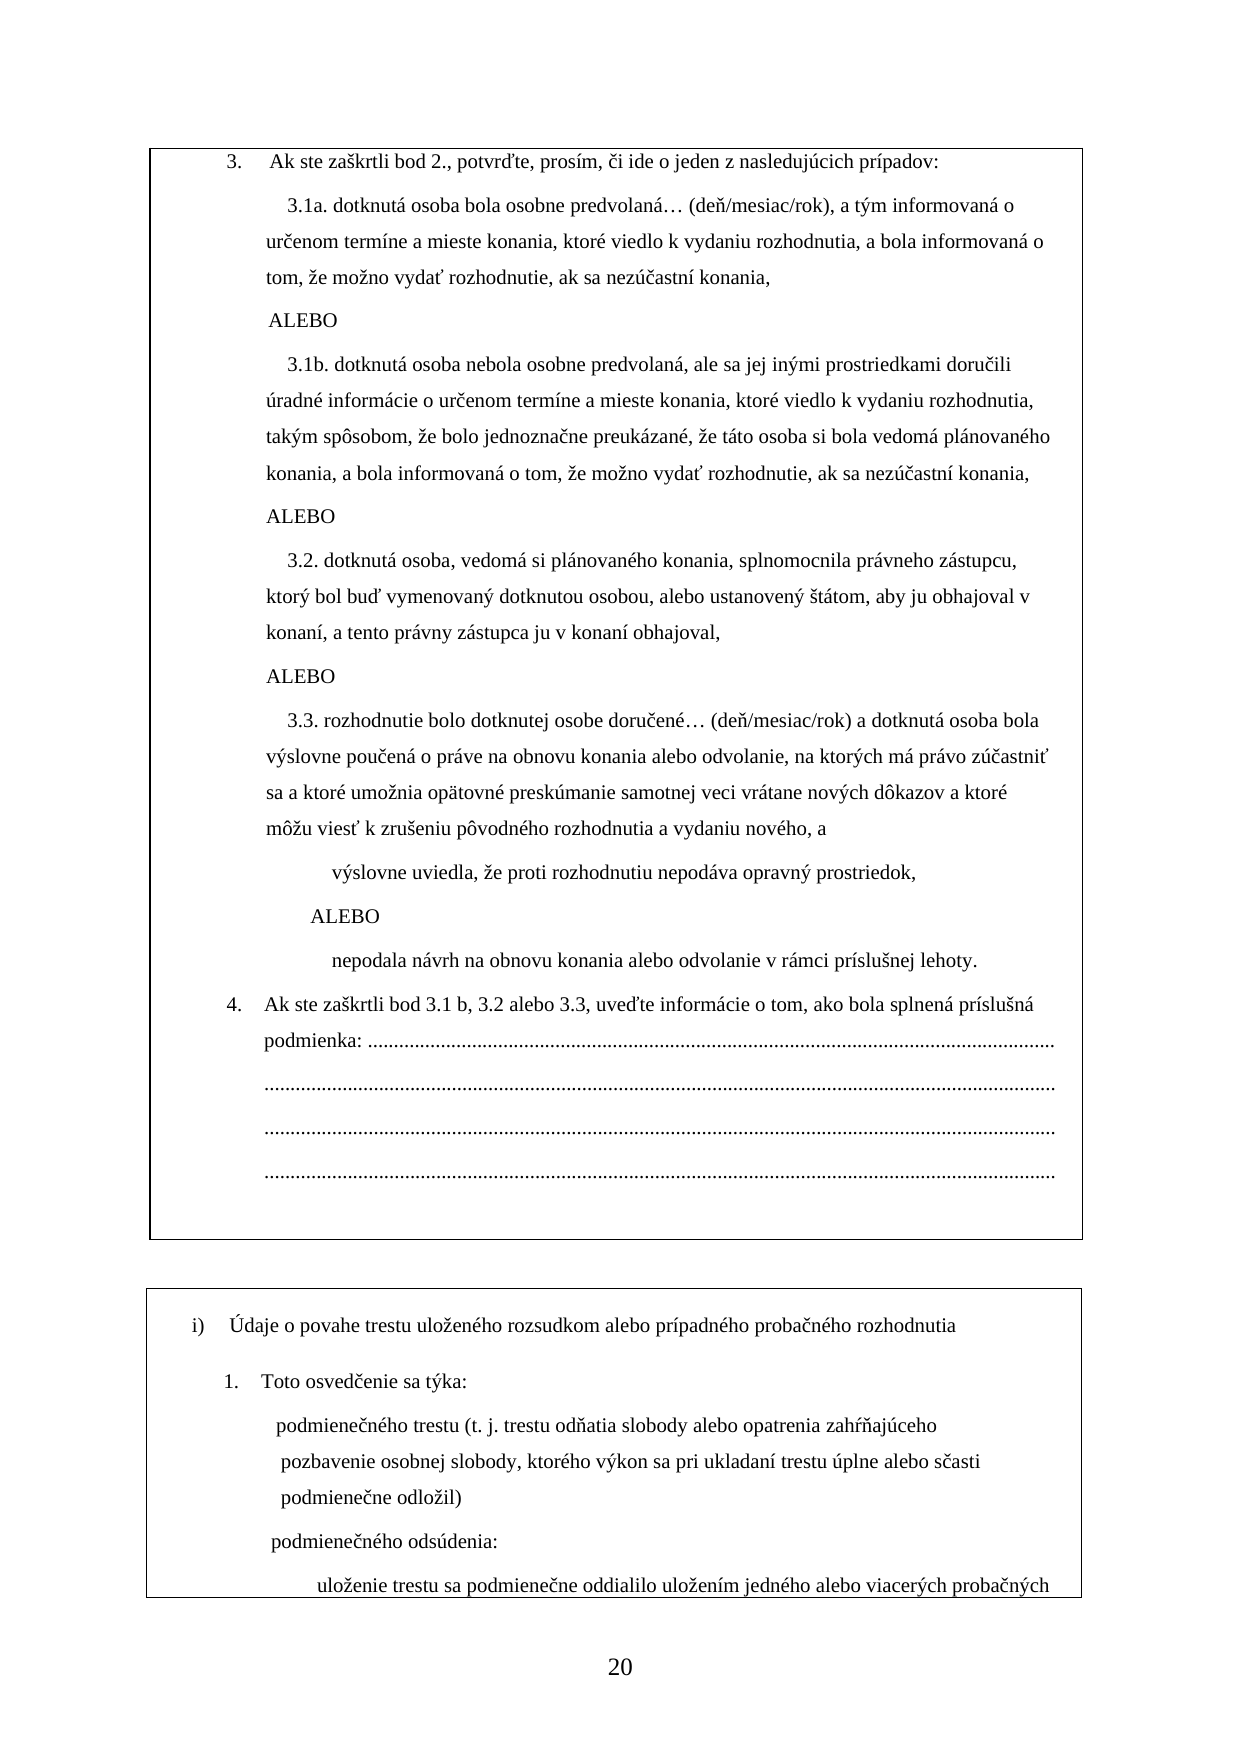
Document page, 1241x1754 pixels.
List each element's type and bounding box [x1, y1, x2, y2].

table_header [147, 1289, 1081, 1597]
table_header [151, 149, 1082, 1239]
